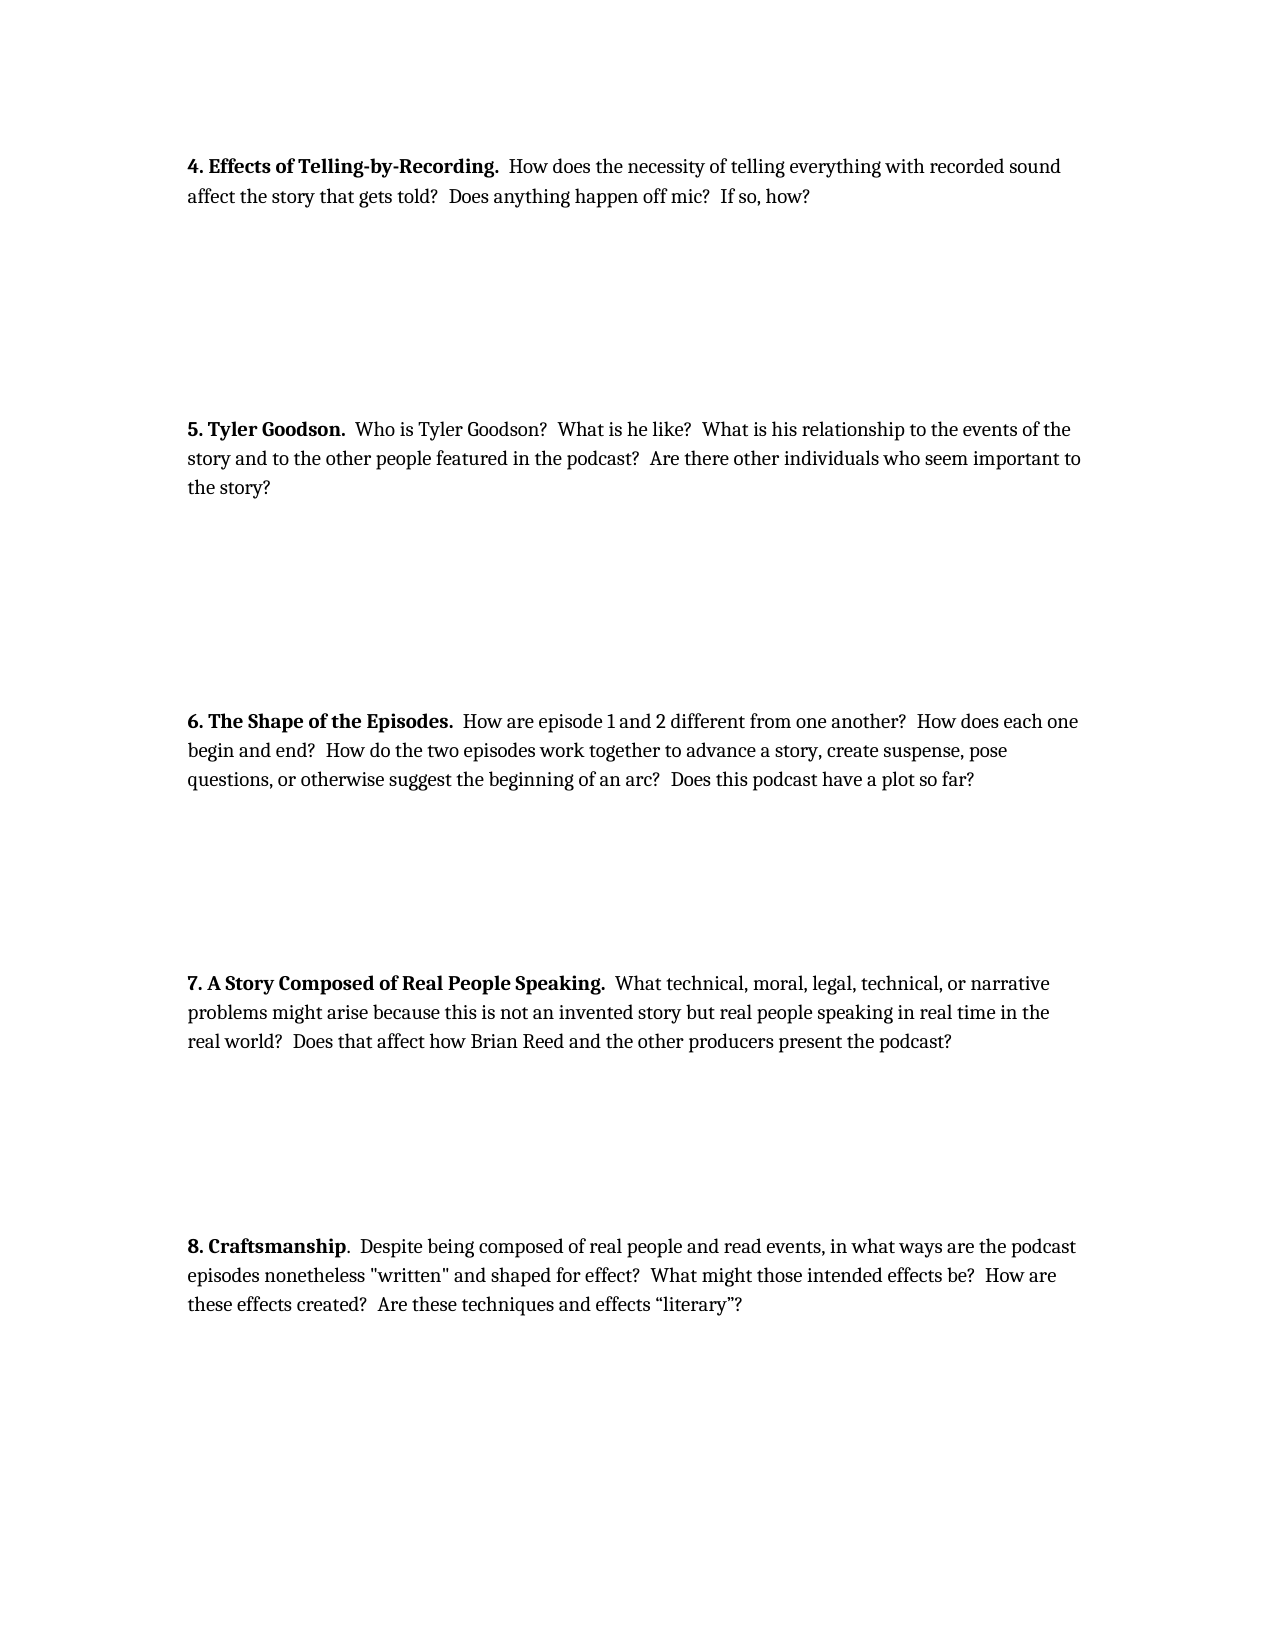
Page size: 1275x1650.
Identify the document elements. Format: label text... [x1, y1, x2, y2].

text 6. The Shape of the Episodes. How are episode 1 and 2 different from one another? How does each one begin and end? How do the two episodes work together to advance a story, create suspense, pose questions, or otherwise suggest the beginning of an arc? Does this podcast have a plot so far? [187, 704, 1087, 792]
text 5. Tyler Goodson. Who is Tyler Goodson? What is he like? What is his relationship to the events of the story and to the other people featured in the podcast? Are there other individuals who seem important to the story? [187, 412, 1087, 500]
text 8. Craftsmanship. Despite being composed of real people and read events, in what ways are the podcast episodes nonetheless "written" and shaped for effect? What might those intended effects be? How are these effects created? Are these techniques and effects “literary”? [187, 1229, 1087, 1317]
text 4. Effects of Telling-by-Recording. How does the necessity of telling everything with recorded sound affect the story that gets told? Does anything happen off mic? If so, how? [187, 150, 1087, 208]
text 7. A Story Composed of Real People Speaking. What technical, moral, legal, technical, or narrative problems might arise because this is not an invented story but real people speaking in real time in the real world? Does that affect how Brian Reed and the other producers present the podcast? [187, 967, 1087, 1054]
